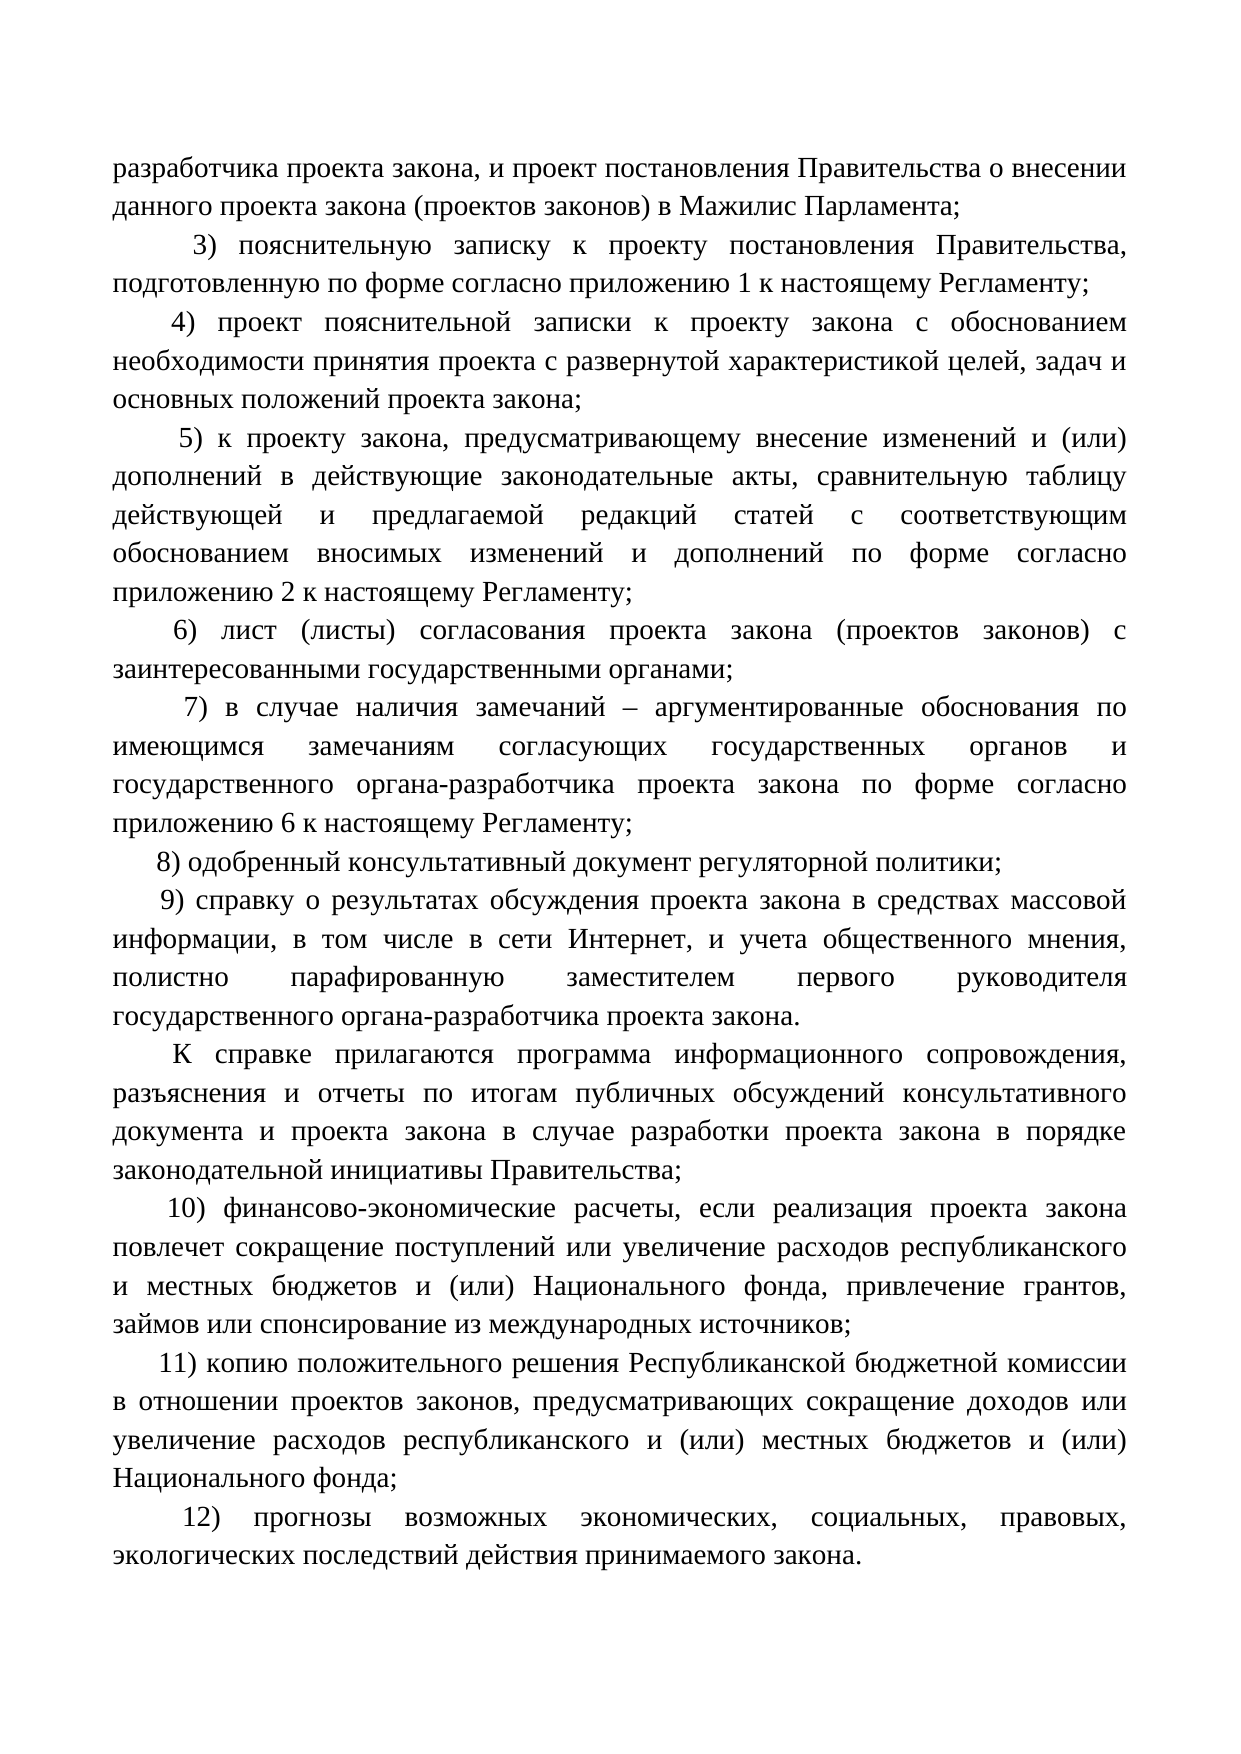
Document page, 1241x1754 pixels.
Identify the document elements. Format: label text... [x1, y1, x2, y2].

text 7) в случае наличия замечаний – аргументированные обоснования по имеющимся замечаниям согласующих государственных органов и государственного органа-разработчика проекта закона по форме согласно приложению 6 к настоящему Регламенту; [112, 689, 1128, 839]
text 6) лист (листы) согласования проекта закона (проектов законов) с заинтересованными государственными органами; [112, 612, 1128, 684]
text 8) одобренный консультативный документ регуляторной политики; [112, 844, 1128, 877]
text 12) прогнозы возможных экономических, социальных, правовых, экологических последствий действия принимаемого закона. [112, 1499, 1128, 1571]
text К справке прилагаются программа информационного сопровождения, разъяснения и отчеты по итогам публичных обсуждений консультативного документа и проекта закона в случае разработки проекта закона в порядке законодательной инициативы Правительства; [112, 1036, 1128, 1186]
text 10) финансово-экономические расчеты, если реализация проекта закона повлечет сокращение поступлений или увеличение расходов республиканского и местных бюджетов и (или) Национального фонда, привлечение грантов, займов или спонсирование из международных источников; [112, 1191, 1128, 1340]
text 11) копию положительного решения Республиканской бюджетной комиссии в отношении проектов законов, предусматривающих сокращение доходов или увеличение расходов республиканского и (или) местных бюджетов и (или) Национального фонда; [112, 1345, 1128, 1494]
text 4) проект пояснительной записки к проекту закона с обоснованием необходимости принятия проекта с развернутой характеристикой целей, задач и основных положений проекта закона; [112, 304, 1128, 415]
text 9) справку о результатах обсуждения проекта закона в средствах массовой информации, в том числе в сети Интернет, и учета общественного мнения, полистно парафированную заместителем первого руководителя государственного органа-разработчика проекта закона. [112, 882, 1128, 1031]
text 5) к проекту закона, предусматривающему внесение изменений и (или) дополнений в действующие законодательные акты, сравнительную таблицу действующей и предлагаемой редакций статей с соответствующим обоснованием вносимых изменений и дополнений по форме согласно приложению 2 к настоящему Регламенту; [112, 420, 1128, 607]
text 3) пояснительную записку к проекту постановления Правительства, подготовленную по форме согласно приложению 1 к настоящему Регламенту; [112, 227, 1128, 299]
